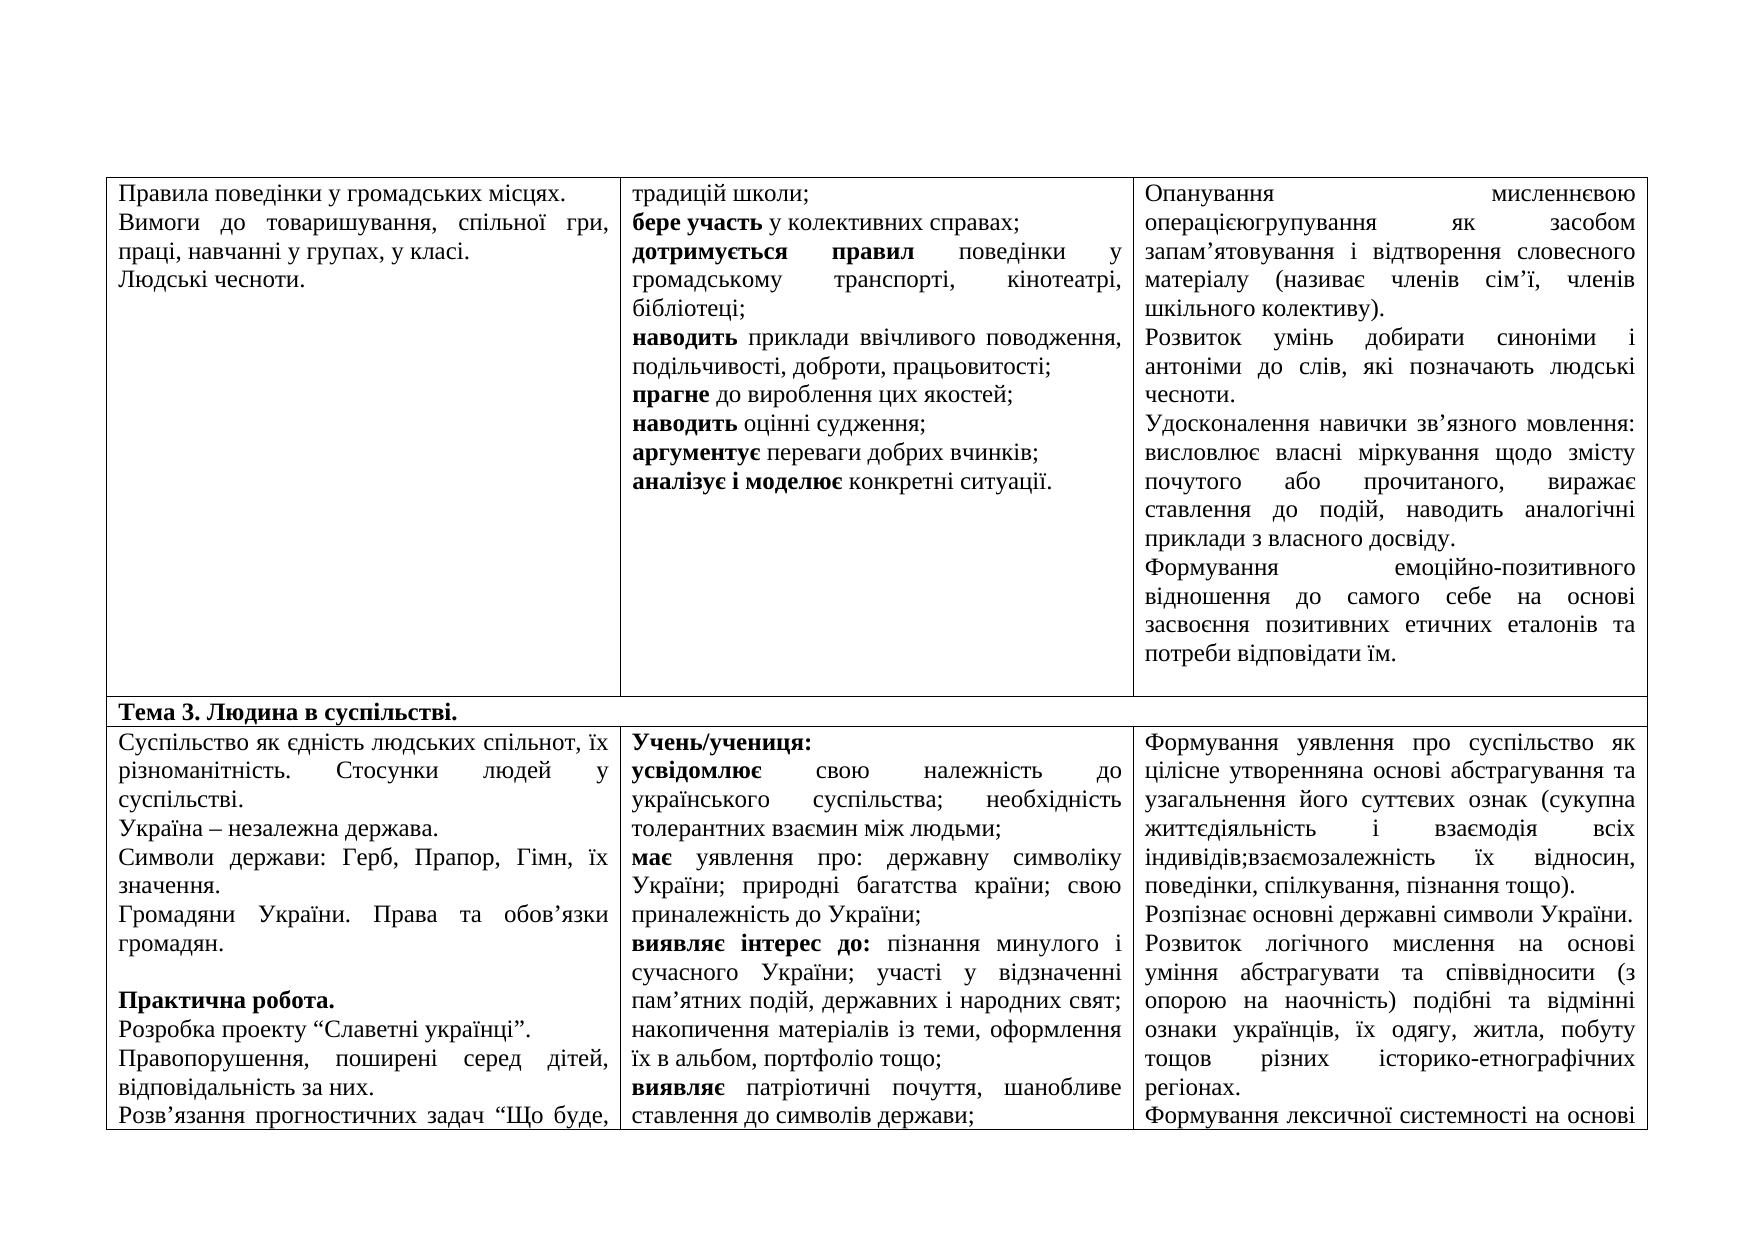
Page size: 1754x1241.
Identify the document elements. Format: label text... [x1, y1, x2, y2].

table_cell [621, 727, 1133, 1129]
table_cell Тема 3. Людина в суспільстві. [107, 697, 1647, 726]
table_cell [107, 727, 620, 1129]
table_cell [1134, 727, 1647, 1129]
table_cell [107, 178, 620, 696]
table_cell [1134, 178, 1647, 696]
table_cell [621, 178, 1133, 696]
